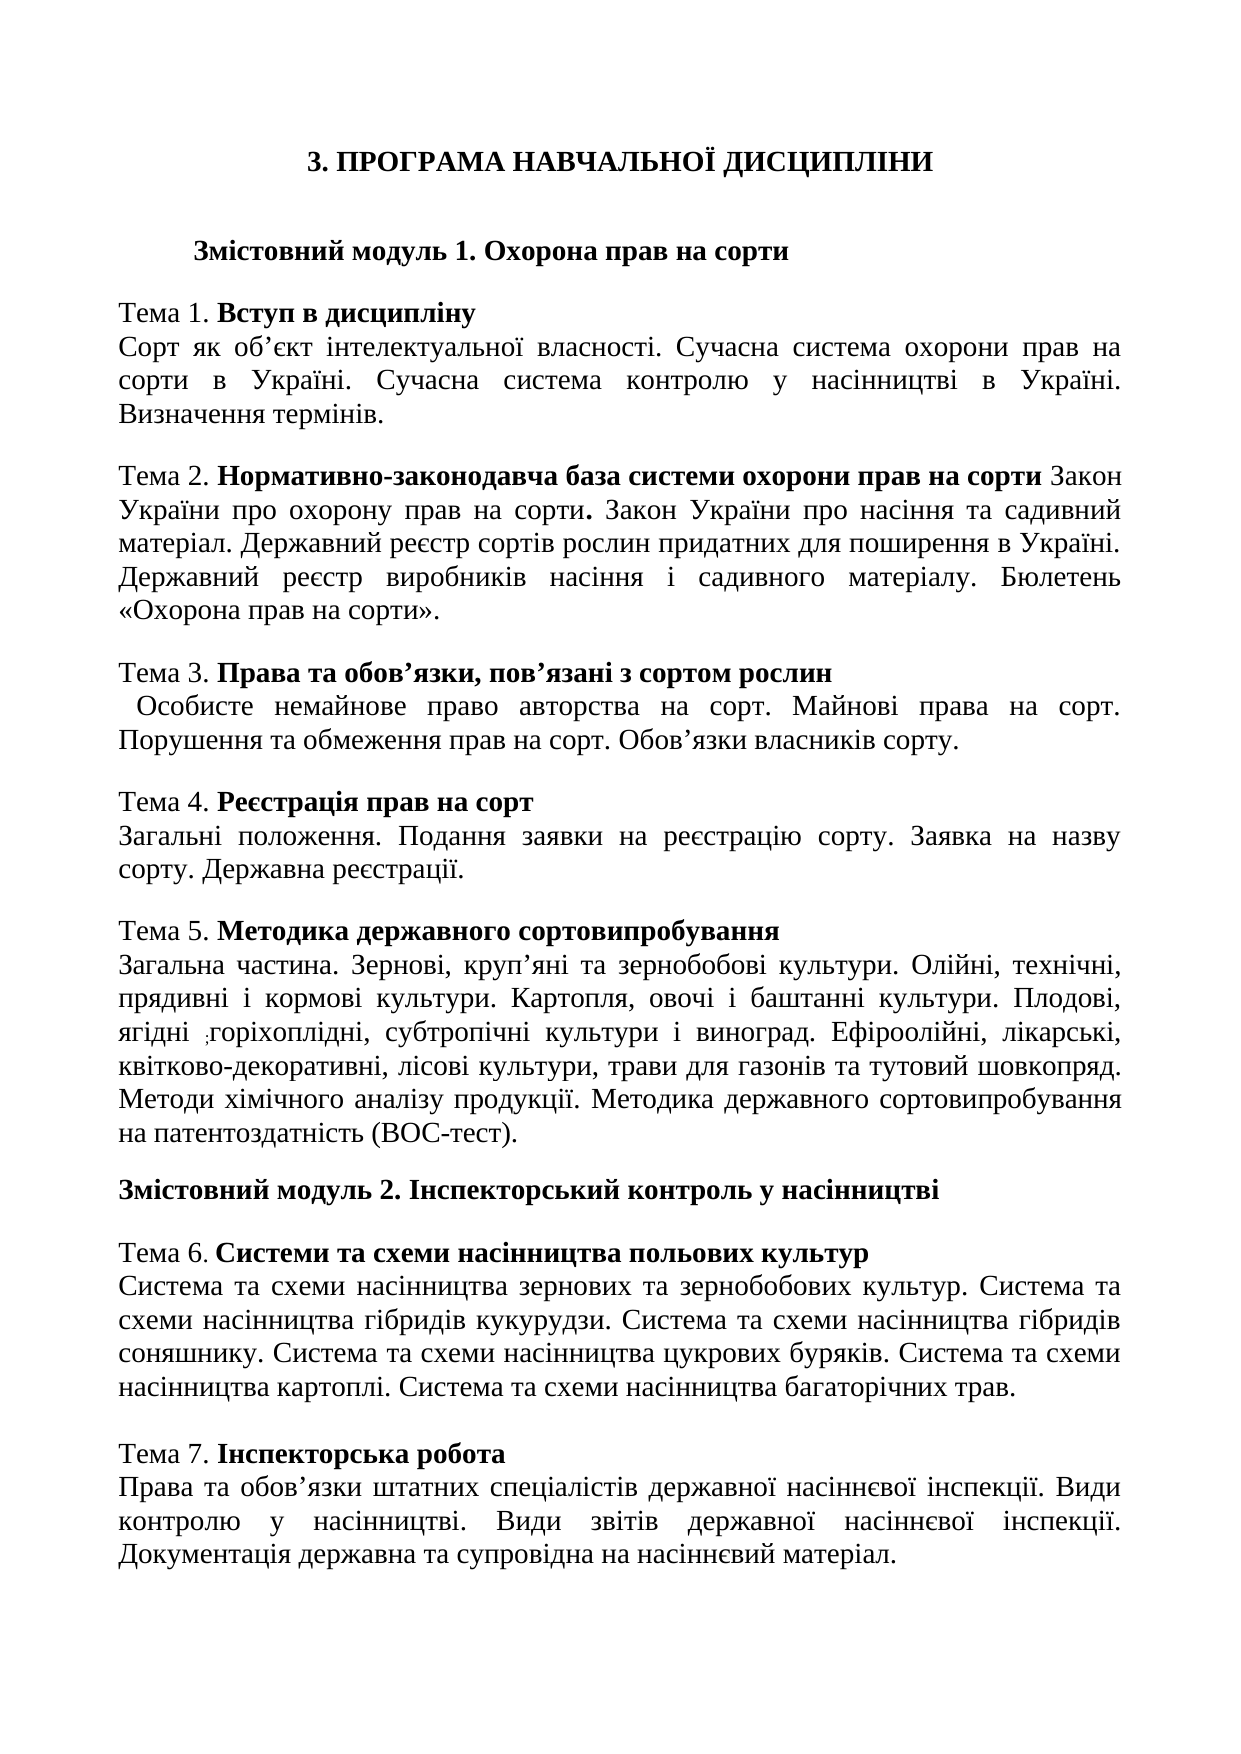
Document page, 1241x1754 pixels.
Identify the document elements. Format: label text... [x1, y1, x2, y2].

text Тема 4. Реєстрація прав на сорт [118, 784, 1122, 818]
text Тема 5. Методика державного сортовипробування [118, 913, 1122, 947]
list Тема 6. Системи та схеми насінництва польових культур [118, 1235, 1122, 1268]
text Особисте немайнове право авторства на сорт. Майнові права на сорт. Порушення та обмеження прав на сорт. Обов’язки власників сорту. [118, 688, 1122, 755]
text Тема 3. Права та обов’язки, пов’язані з сортом рослин [118, 655, 1122, 688]
text 3. ПРОГРАМА НАВЧАЛЬНОЇ ДИСЦИПЛІНИ [118, 144, 1122, 178]
text Система та схеми насінництва зернових та зернобобових культур. Система та схеми насінництва гібридів кукурудзи. Система та схеми насінництва гібридів соняшнику. Система та схеми насінництва цукрових буряків. Система та схеми насінництва картоплі. Система та схеми насінництва багаторічних трав. [118, 1268, 1122, 1402]
text Загальні положення. Подання заявки на реєстрацію сорту. Заявка на назву сорту. Державна реєстрації. [118, 818, 1122, 885]
text Тема 2. Нормативно-законодавча база системи охорони прав на сорти Закон України про охорону прав на сорти. Закон України про насіння та садивний матеріал. Державний реєстр сортів рослин придатних для поширення в Україні. Державний реєстр виробників насіння і садивного матеріалу. Бюлетень «Охорона прав на сорти». [118, 458, 1122, 626]
text Сорт як об’єкт інтелектуальної власності. Сучасна система охорони прав на сорти в Україні. Сучасна система контролю у насінництві в Україні. Визначення термінів. [118, 329, 1122, 429]
text Тема 7. Інспекторська робота [118, 1436, 1122, 1469]
text Загальна частина. Зернові, круп’яні та зернобобові культури. Олійні, технічні, прядивні і кормові культури. Картопля, овочі і баштанні культури. Плодові, ягідні ;горіхоплідні, субтропічні культури і виноград. Ефіроолійні, лікарські, квітково-декоративні, лісові культури, трави для газонів та тутовий шовкопряд. Методи хімічного аналізу продукції. Методика державного сортовипробування на патентоздатність (ВОС-тест). [118, 1081, 1122, 1148]
text Тема 1. Вступ в дисципліну [118, 295, 1122, 329]
text Змістовний модуль 1. Охорона прав на сорти [193, 233, 1122, 267]
text Права та обов’язки штатних спеціалістів державної насіннєвої інспекції. Види контролю у насінництві. Види звітів державної насіннєвої інспекції. Документація державна та супровідна на насіннєвий матеріал. [118, 1469, 1122, 1570]
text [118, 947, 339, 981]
text Змістовний модуль 2. Інспекторський контроль у насінництві [118, 1172, 1122, 1206]
